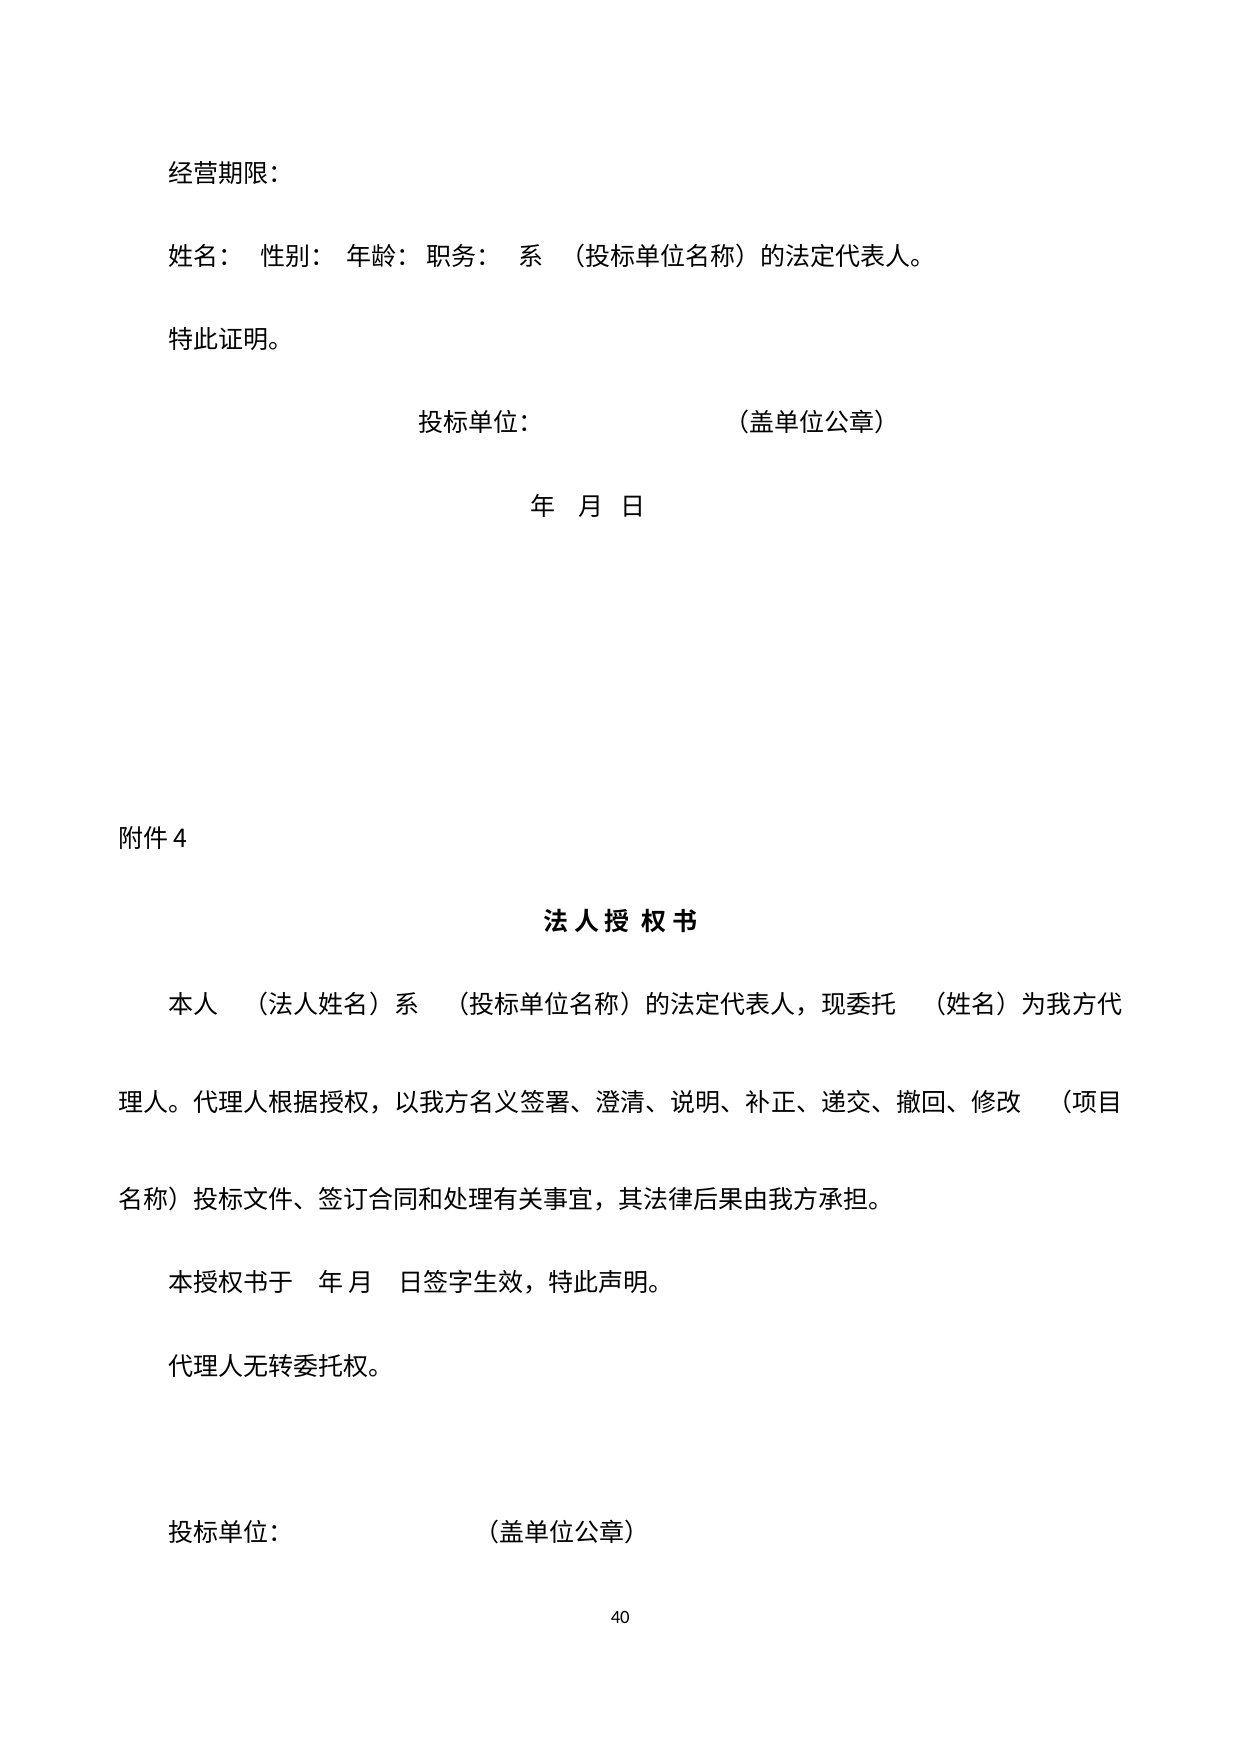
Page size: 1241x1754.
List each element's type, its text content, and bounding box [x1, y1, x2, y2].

text 姓名： 性别： 年龄： 职务： 系 （投标单位名称）的法定代表人。 [118, 222, 1122, 287]
text 代理人无转委托权。 [118, 1332, 1122, 1397]
text 年 月 日 [118, 472, 1122, 537]
text 本授权书于 年 月 日签字生效，特此声明。 [118, 1248, 1122, 1313]
text 投标单位： （盖单位公章） [118, 1498, 1122, 1563]
text 投标单位： （盖单位公章） [118, 388, 1122, 453]
text 经营期限： [118, 139, 1122, 204]
text 附件4 [118, 804, 1122, 869]
text 本人 （法人姓名）系 （投标单位名称）的法定代表人，现委托 （姓名）为我方代理人。代理人根据授权，以我方名义签署、澄清、说明、补正、递交、撤回、修改 （项目名称）投标文件、签订合同和处理有关事宜，其法律后果由我方承担。 [118, 970, 1122, 1230]
text 特此证明。 [118, 305, 1122, 370]
text 法 人 授 权 书 [118, 887, 1122, 952]
